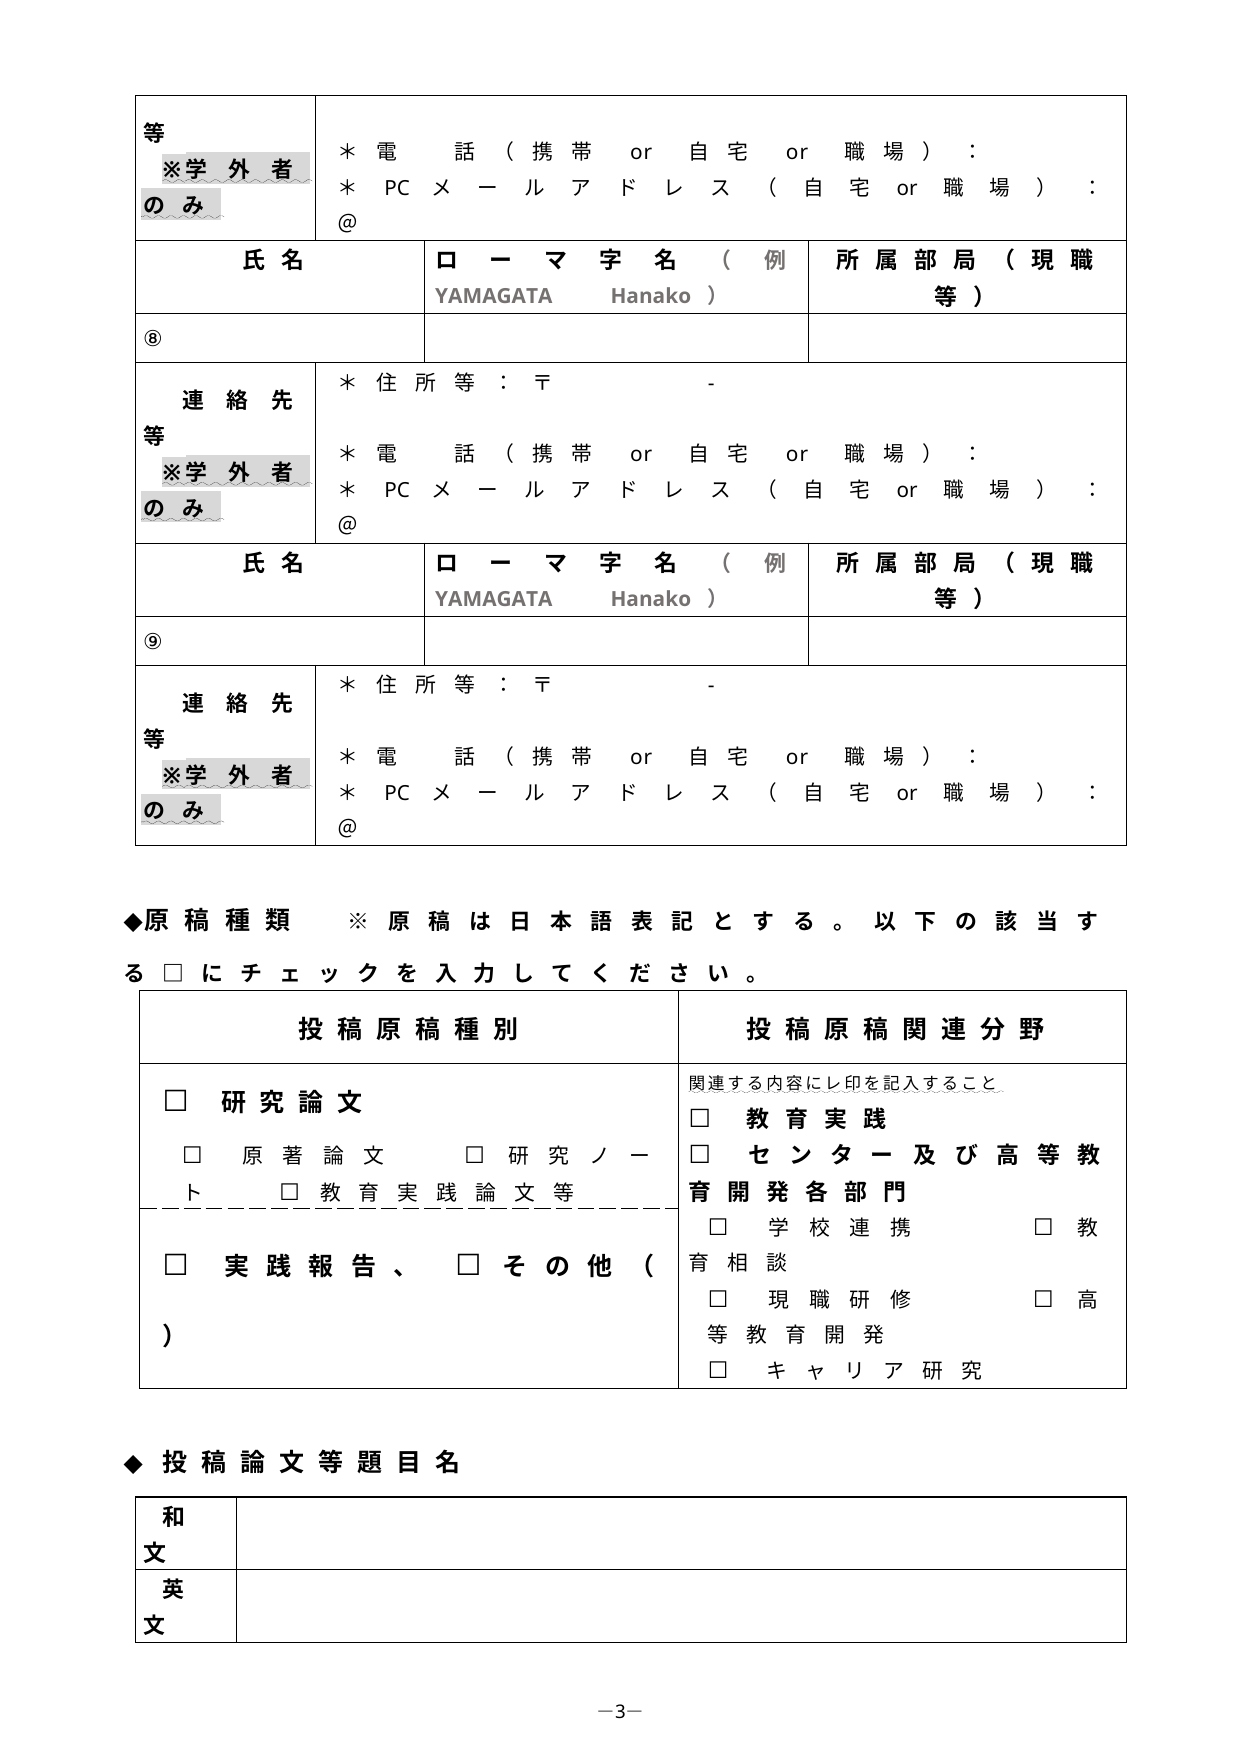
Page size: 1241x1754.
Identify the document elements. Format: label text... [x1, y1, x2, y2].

text ◆原稿種類 ※原稿は日本語表記とする。以下の該当する□にチェックを入力してください。 [123, 882, 1117, 990]
table_cell 氏名 [136, 544, 424, 616]
table_cell [809, 617, 1126, 665]
table_cell ＊住所等：〒 - ＊電 話（携帯or自宅or職場）： ＊PCメールアドレス（自宅or職場）： ＠ [316, 666, 1126, 845]
table_header 投稿原稿関連分野 [679, 991, 1126, 1063]
table_header 和文 [136, 1498, 236, 1569]
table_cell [316, 96, 1126, 240]
table_cell 実践報告、その他（ ） [140, 1208, 678, 1388]
table_cell 連絡先等 ※学外者のみ [136, 666, 315, 845]
table_cell [425, 314, 808, 362]
table_cell ローマ字名（例 YAMAGATA Hanako） [425, 544, 808, 616]
table_header [237, 1498, 1126, 1569]
table_cell 英文 [136, 1570, 236, 1642]
table_cell [237, 1570, 1126, 1642]
table_cell 研究論文 原著論文 研究ノート 教育実践論文等 [140, 1064, 678, 1208]
table_cell ローマ字名（例 YAMAGATA Hanako） [425, 241, 808, 313]
table_cell [809, 314, 1126, 362]
table_cell 関連する内容にレ印を記入すること 教育実践 センター及び高等教育開発各部門 学校連携 教育相談 現職研修 高等教育開発 キャリア研究 [679, 1064, 1126, 1388]
table_cell 連絡先等 ※学外者のみ [136, 96, 315, 240]
table_header 投稿原稿種別 [140, 991, 678, 1063]
text ◆投稿論文等題目名 [123, 1424, 1117, 1496]
table_cell 氏名 [136, 241, 424, 313]
table_cell [425, 617, 808, 665]
table_cell 所属部局（現職等） [809, 241, 1126, 313]
table_cell 所属部局（現職等） [809, 544, 1126, 616]
table_cell 連絡先等 ※学外者のみ [136, 363, 315, 543]
table_cell ⑧ [136, 314, 424, 362]
table_cell ⑨ [136, 617, 424, 665]
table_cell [316, 363, 1126, 543]
